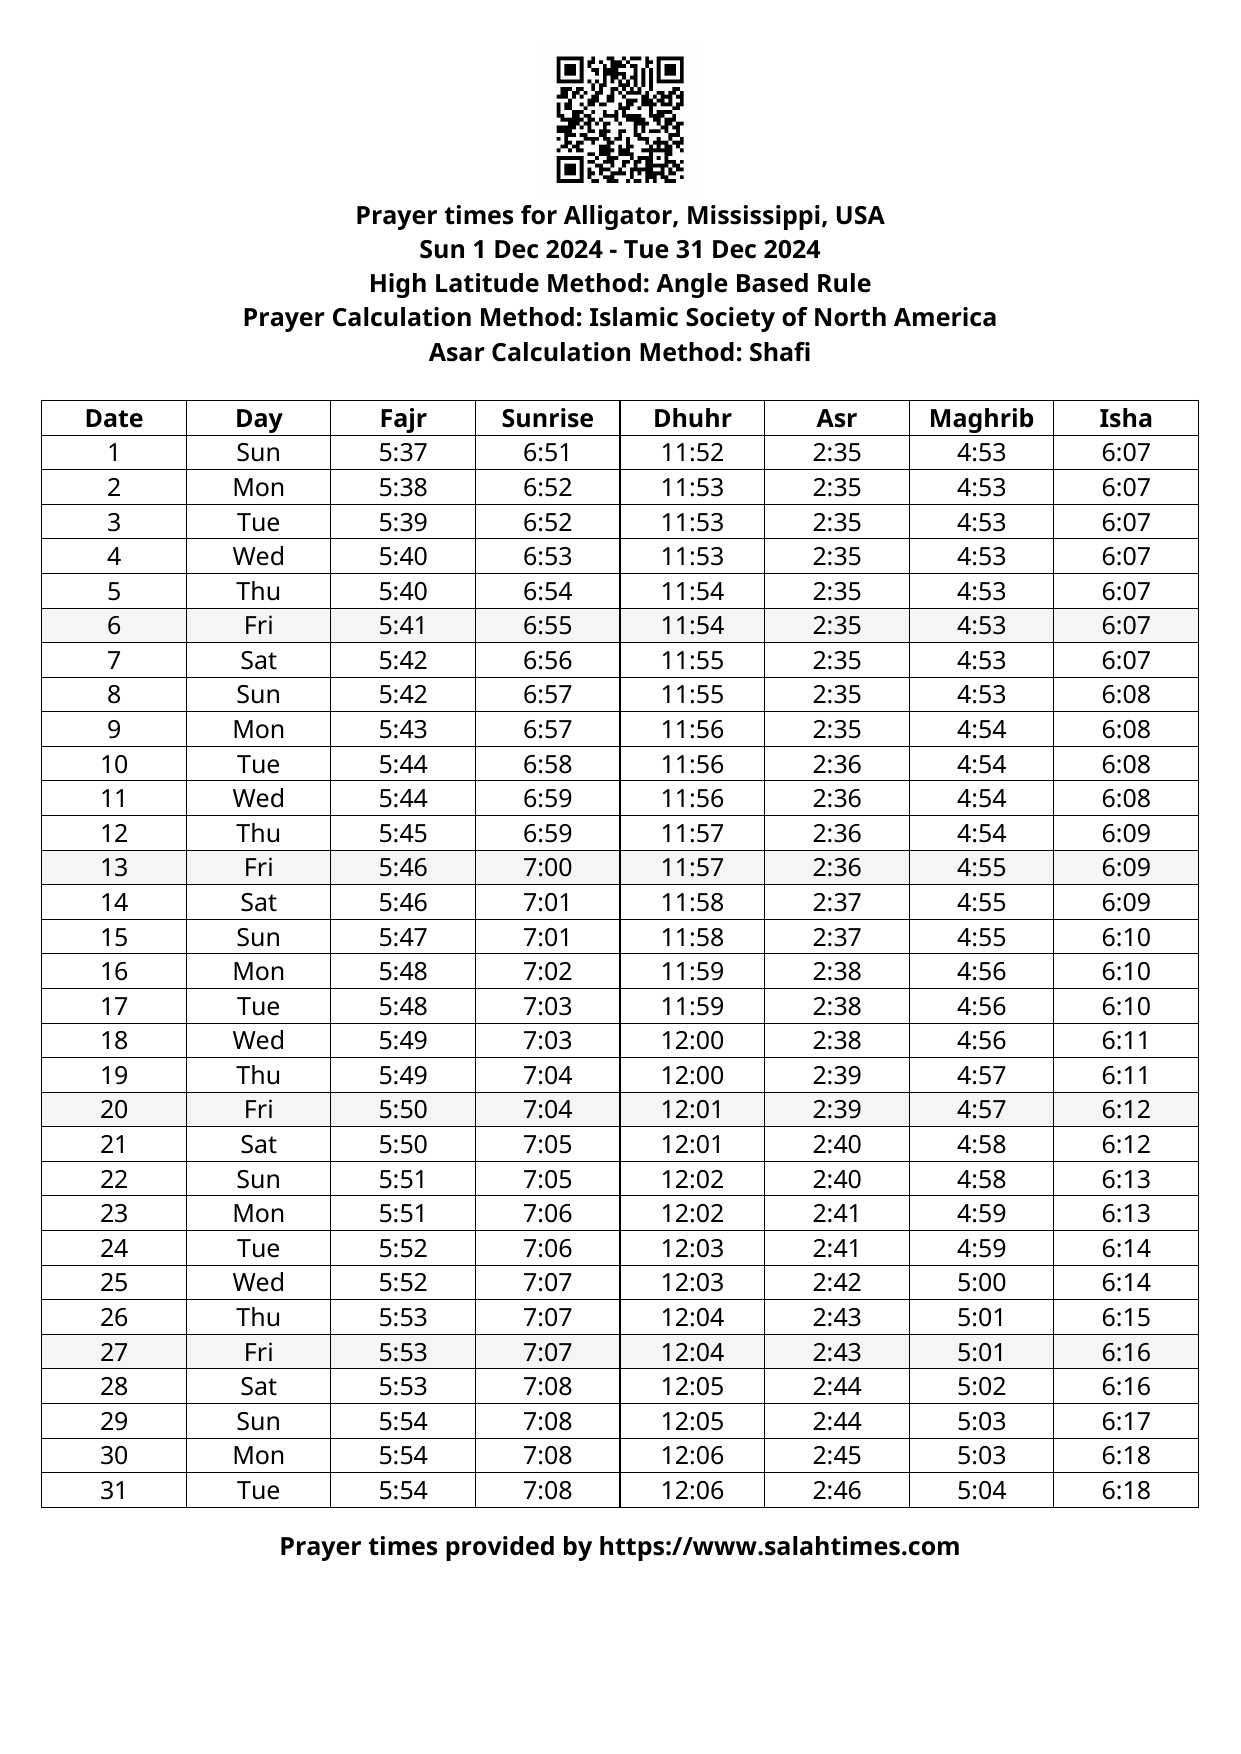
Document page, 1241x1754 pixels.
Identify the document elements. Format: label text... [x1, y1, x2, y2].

table_cell 2:38 [765, 1024, 909, 1057]
table_cell 4:54 [910, 712, 1053, 746]
table_cell 7:06 [476, 1231, 619, 1264]
table_cell 7:01 [476, 920, 619, 953]
table_cell 11:56 [621, 747, 764, 780]
table_cell Fri [187, 1335, 330, 1368]
table_cell 6:14 [1054, 1231, 1198, 1264]
table_cell 6:55 [476, 609, 619, 642]
table_cell 13 [42, 851, 186, 884]
table_cell 2:36 [765, 781, 909, 815]
table_cell 18 [42, 1024, 186, 1057]
table_cell 7:04 [476, 1058, 619, 1092]
table_cell 4:53 [910, 470, 1053, 504]
table_cell 4:53 [910, 539, 1053, 573]
table_cell 5:49 [331, 1024, 475, 1057]
table_cell 24 [42, 1231, 186, 1264]
table_cell 6:09 [1054, 885, 1198, 919]
table_cell Thu [187, 1300, 330, 1334]
table_cell 6:59 [476, 816, 619, 849]
table_cell 11:55 [621, 678, 764, 711]
text Prayer times for Alligator, Mississippi, USA [42, 198, 1198, 232]
table_cell 6:07 [1054, 436, 1198, 469]
table_cell 19 [42, 1058, 186, 1092]
table_cell 31 [42, 1473, 186, 1507]
table_cell Mon [187, 954, 330, 988]
table_cell 8 [42, 678, 186, 711]
table_cell 6:15 [1054, 1300, 1198, 1334]
table_cell 6:08 [1054, 678, 1198, 711]
table_cell 11:56 [621, 781, 764, 815]
table_cell 4:53 [910, 678, 1053, 711]
table_cell 12:05 [621, 1404, 764, 1437]
table_cell 6:08 [1054, 712, 1198, 746]
table_cell 28 [42, 1369, 186, 1403]
table_cell 6:08 [1054, 781, 1198, 815]
table_cell 12:03 [621, 1266, 764, 1299]
table_cell Sun [187, 1162, 330, 1195]
table_cell 12:04 [621, 1335, 764, 1368]
table_cell 6:16 [1054, 1335, 1198, 1368]
table_cell 4:58 [910, 1127, 1053, 1161]
table_cell 6:12 [1054, 1093, 1198, 1126]
table_cell Fri [187, 1093, 330, 1126]
table_cell 2:36 [765, 851, 909, 884]
table_cell 11:57 [621, 816, 764, 849]
table_cell 2:35 [765, 643, 909, 677]
table_cell 11:55 [621, 643, 764, 677]
table_cell 7:06 [476, 1196, 619, 1230]
table_cell 7:03 [476, 989, 619, 1022]
table_cell 5:03 [910, 1439, 1053, 1472]
table_cell Wed [187, 1024, 330, 1057]
table_cell 2:37 [765, 920, 909, 953]
table_cell 6:07 [1054, 609, 1198, 642]
table_cell 2:36 [765, 747, 909, 780]
table_cell 5:40 [331, 539, 475, 573]
table_cell 11 [42, 781, 186, 815]
table_cell 5:48 [331, 989, 475, 1022]
table_cell 5:43 [331, 712, 475, 746]
table_cell 2 [42, 470, 186, 504]
table_cell 2:45 [765, 1439, 909, 1472]
table_cell Tue [187, 989, 330, 1022]
table_cell 6:18 [1054, 1473, 1198, 1507]
text Asar Calculation Method: Shafi [42, 334, 1198, 368]
table_cell 5:53 [331, 1369, 475, 1403]
table_cell Sun [187, 1404, 330, 1437]
text Sun 1 Dec 2024 - Tue 31 Dec 2024 [42, 232, 1198, 266]
table_cell 12:01 [621, 1093, 764, 1126]
table_cell 2:46 [765, 1473, 909, 1507]
table_cell 12:06 [621, 1439, 764, 1472]
table_cell 2:42 [765, 1266, 909, 1299]
table_cell 4:53 [910, 505, 1053, 538]
table_cell Tue [187, 747, 330, 780]
table_cell 6:52 [476, 505, 619, 538]
table_cell 11:53 [621, 539, 764, 573]
table_cell 4:53 [910, 574, 1053, 607]
table_cell 2:41 [765, 1231, 909, 1264]
table_cell 5:45 [331, 816, 475, 849]
table_cell Mon [187, 1439, 330, 1472]
table_cell Mon [187, 712, 330, 746]
table_cell 5:39 [331, 505, 475, 538]
table_cell 5:44 [331, 747, 475, 780]
table_cell 6:14 [1054, 1266, 1198, 1299]
table_cell 6:18 [1054, 1439, 1198, 1472]
table_cell Mon [187, 1196, 330, 1230]
table_cell 12:06 [621, 1473, 764, 1507]
table_cell 25 [42, 1266, 186, 1299]
table_cell 7:05 [476, 1127, 619, 1161]
table_cell 5:49 [331, 1058, 475, 1092]
table_cell Sat [187, 885, 330, 919]
table_cell 26 [42, 1300, 186, 1334]
table_cell 11:58 [621, 920, 764, 953]
table_cell 12:01 [621, 1127, 764, 1161]
table_cell 4:57 [910, 1093, 1053, 1126]
table_cell 5:52 [331, 1231, 475, 1264]
table_cell 11:57 [621, 851, 764, 884]
table_cell Wed [187, 781, 330, 815]
table_cell 5:42 [331, 643, 475, 677]
table_cell 2:35 [765, 539, 909, 573]
table_cell 7:07 [476, 1266, 619, 1299]
table_cell Wed [187, 539, 330, 573]
table_cell Wed [187, 1266, 330, 1299]
table_cell 6:09 [1054, 816, 1198, 849]
table_cell 5:40 [331, 574, 475, 607]
text Prayer times provided by https://www.salahtimes.com [42, 1528, 1198, 1563]
table_header Asr [765, 401, 909, 434]
table_cell 4:54 [910, 747, 1053, 780]
table_cell 6:17 [1054, 1404, 1198, 1437]
table_cell 12:02 [621, 1196, 764, 1230]
table_cell 2:41 [765, 1196, 909, 1230]
table_cell 4:59 [910, 1196, 1053, 1230]
table_cell Tue [187, 1473, 330, 1507]
table_cell 5:42 [331, 678, 475, 711]
table_cell 5:02 [910, 1369, 1053, 1403]
table_cell 6:11 [1054, 1024, 1198, 1057]
table_cell 9 [42, 712, 186, 746]
table_cell 6:59 [476, 781, 619, 815]
table_cell 5:37 [331, 436, 475, 469]
table_cell 12:02 [621, 1162, 764, 1195]
table_cell 4:53 [910, 609, 1053, 642]
table_header Date [42, 401, 186, 434]
table_cell Fri [187, 851, 330, 884]
table_cell 22 [42, 1162, 186, 1195]
table_cell Sat [187, 1127, 330, 1161]
table_cell 5:47 [331, 920, 475, 953]
table_cell 5:44 [331, 781, 475, 815]
table_cell 11:54 [621, 609, 764, 642]
table_cell 11:53 [621, 470, 764, 504]
table_cell 1 [42, 436, 186, 469]
table_cell 6:53 [476, 539, 619, 573]
table_cell 11:54 [621, 574, 764, 607]
table_cell 5:48 [331, 954, 475, 988]
table_cell 6:10 [1054, 954, 1198, 988]
table_cell 5:51 [331, 1162, 475, 1195]
table_cell 6:56 [476, 643, 619, 677]
table_cell 4:54 [910, 816, 1053, 849]
table_header Fajr [331, 401, 475, 434]
table_cell 11:52 [621, 436, 764, 469]
table_cell 6:10 [1054, 920, 1198, 953]
table_cell 2:40 [765, 1162, 909, 1195]
table_cell 6 [42, 609, 186, 642]
table_cell 4:54 [910, 781, 1053, 815]
table_cell 4:56 [910, 1024, 1053, 1057]
table_cell 2:36 [765, 816, 909, 849]
table_cell 17 [42, 989, 186, 1022]
table_cell 5:41 [331, 609, 475, 642]
table_cell 27 [42, 1335, 186, 1368]
table_cell 4 [42, 539, 186, 573]
table_cell Sun [187, 678, 330, 711]
table_cell 14 [42, 885, 186, 919]
table_cell 5:50 [331, 1093, 475, 1126]
table_cell Fri [187, 609, 330, 642]
table_cell 4:55 [910, 851, 1053, 884]
table_cell 21 [42, 1127, 186, 1161]
table_cell 2:35 [765, 609, 909, 642]
table_cell 5:00 [910, 1266, 1053, 1299]
table_cell 4:56 [910, 989, 1053, 1022]
table_cell 5 [42, 574, 186, 607]
table_cell 5:51 [331, 1196, 475, 1230]
table_cell 4:59 [910, 1231, 1053, 1264]
table_cell 23 [42, 1196, 186, 1230]
table_cell 7:07 [476, 1335, 619, 1368]
table_cell 10 [42, 747, 186, 780]
table_header Sunrise [476, 401, 619, 434]
table_cell 4:56 [910, 954, 1053, 988]
table_cell 6:07 [1054, 539, 1198, 573]
table_cell 4:53 [910, 436, 1053, 469]
table_cell 5:53 [331, 1335, 475, 1368]
table_cell 2:38 [765, 989, 909, 1022]
table_cell 7:03 [476, 1024, 619, 1057]
table_cell 5:03 [910, 1404, 1053, 1437]
table_cell 7:08 [476, 1369, 619, 1403]
picture [542, 41, 699, 198]
table_cell 12:03 [621, 1231, 764, 1264]
table_cell 5:01 [910, 1300, 1053, 1334]
table_cell 4:55 [910, 885, 1053, 919]
table_cell 5:46 [331, 851, 475, 884]
table_cell 20 [42, 1093, 186, 1126]
table_cell 5:54 [331, 1473, 475, 1507]
table_cell 30 [42, 1439, 186, 1472]
table_cell 12:05 [621, 1369, 764, 1403]
table_cell 6:07 [1054, 470, 1198, 504]
table_cell 2:39 [765, 1058, 909, 1092]
table_cell 5:52 [331, 1266, 475, 1299]
table_cell 11:56 [621, 712, 764, 746]
table_cell 5:54 [331, 1439, 475, 1472]
table_cell 2:37 [765, 885, 909, 919]
table_cell 5:50 [331, 1127, 475, 1161]
table_cell Sun [187, 436, 330, 469]
table_cell 5:53 [331, 1300, 475, 1334]
table_cell 12:00 [621, 1024, 764, 1057]
table_cell 6:57 [476, 678, 619, 711]
table_cell 6:09 [1054, 851, 1198, 884]
table_cell 11:53 [621, 505, 764, 538]
table_header Maghrib [910, 401, 1053, 434]
table_cell 29 [42, 1404, 186, 1437]
table_cell 2:35 [765, 505, 909, 538]
table_cell 2:40 [765, 1127, 909, 1161]
table_cell 2:35 [765, 574, 909, 607]
table_cell Sat [187, 1369, 330, 1403]
table_cell 6:13 [1054, 1162, 1198, 1195]
table_cell 7:02 [476, 954, 619, 988]
table_cell 5:54 [331, 1404, 475, 1437]
table_cell 4:53 [910, 643, 1053, 677]
table_cell 7:08 [476, 1439, 619, 1472]
table_cell 6:11 [1054, 1058, 1198, 1092]
table_cell Thu [187, 1058, 330, 1092]
table_cell Thu [187, 816, 330, 849]
table_cell 5:01 [910, 1335, 1053, 1368]
table_cell 2:43 [765, 1335, 909, 1368]
table_cell 7:01 [476, 885, 619, 919]
table_cell 6:07 [1054, 505, 1198, 538]
table_cell 6:13 [1054, 1196, 1198, 1230]
table_cell 2:35 [765, 712, 909, 746]
table_cell 4:55 [910, 920, 1053, 953]
table_cell 6:58 [476, 747, 619, 780]
table_cell 2:43 [765, 1300, 909, 1334]
table_cell Sun [187, 920, 330, 953]
table_cell 11:59 [621, 989, 764, 1022]
table_cell 6:07 [1054, 574, 1198, 607]
table_cell Mon [187, 470, 330, 504]
table_cell 7:08 [476, 1473, 619, 1507]
table_header Dhuhr [621, 401, 764, 434]
table_cell 5:04 [910, 1473, 1053, 1507]
table_cell 12:04 [621, 1300, 764, 1334]
table_cell 6:51 [476, 436, 619, 469]
table_cell 2:35 [765, 678, 909, 711]
table_cell 7:08 [476, 1404, 619, 1437]
table_cell 7:07 [476, 1300, 619, 1334]
table_cell 15 [42, 920, 186, 953]
table_cell Tue [187, 505, 330, 538]
table_cell 2:35 [765, 470, 909, 504]
table_cell 6:12 [1054, 1127, 1198, 1161]
table_cell 7:00 [476, 851, 619, 884]
table_cell Thu [187, 574, 330, 607]
table_cell 16 [42, 954, 186, 988]
table_cell 7:04 [476, 1093, 619, 1126]
table_cell 6:57 [476, 712, 619, 746]
table_cell 6:10 [1054, 989, 1198, 1022]
table_cell 2:38 [765, 954, 909, 988]
table_cell Tue [187, 1231, 330, 1264]
table_cell 7:05 [476, 1162, 619, 1195]
table_header Day [187, 401, 330, 434]
table_cell 12:00 [621, 1058, 764, 1092]
table_cell 4:57 [910, 1058, 1053, 1092]
table_cell 2:39 [765, 1093, 909, 1126]
table_cell 5:38 [331, 470, 475, 504]
table_cell 6:08 [1054, 747, 1198, 780]
table_cell Sat [187, 643, 330, 677]
table_cell 3 [42, 505, 186, 538]
table_cell 6:07 [1054, 643, 1198, 677]
table_cell 6:16 [1054, 1369, 1198, 1403]
table_cell 2:35 [765, 436, 909, 469]
table_cell 6:52 [476, 470, 619, 504]
text High Latitude Method: Angle Based Rule [42, 266, 1198, 300]
table_cell 2:44 [765, 1369, 909, 1403]
table_cell 7 [42, 643, 186, 677]
table_header Isha [1054, 401, 1198, 434]
table_cell 2:44 [765, 1404, 909, 1437]
table_cell 11:58 [621, 885, 764, 919]
table_cell 6:54 [476, 574, 619, 607]
table_cell 12 [42, 816, 186, 849]
table_cell 11:59 [621, 954, 764, 988]
table_cell 5:46 [331, 885, 475, 919]
table_cell 4:58 [910, 1162, 1053, 1195]
text Prayer Calculation Method: Islamic Society of North America [42, 300, 1198, 334]
